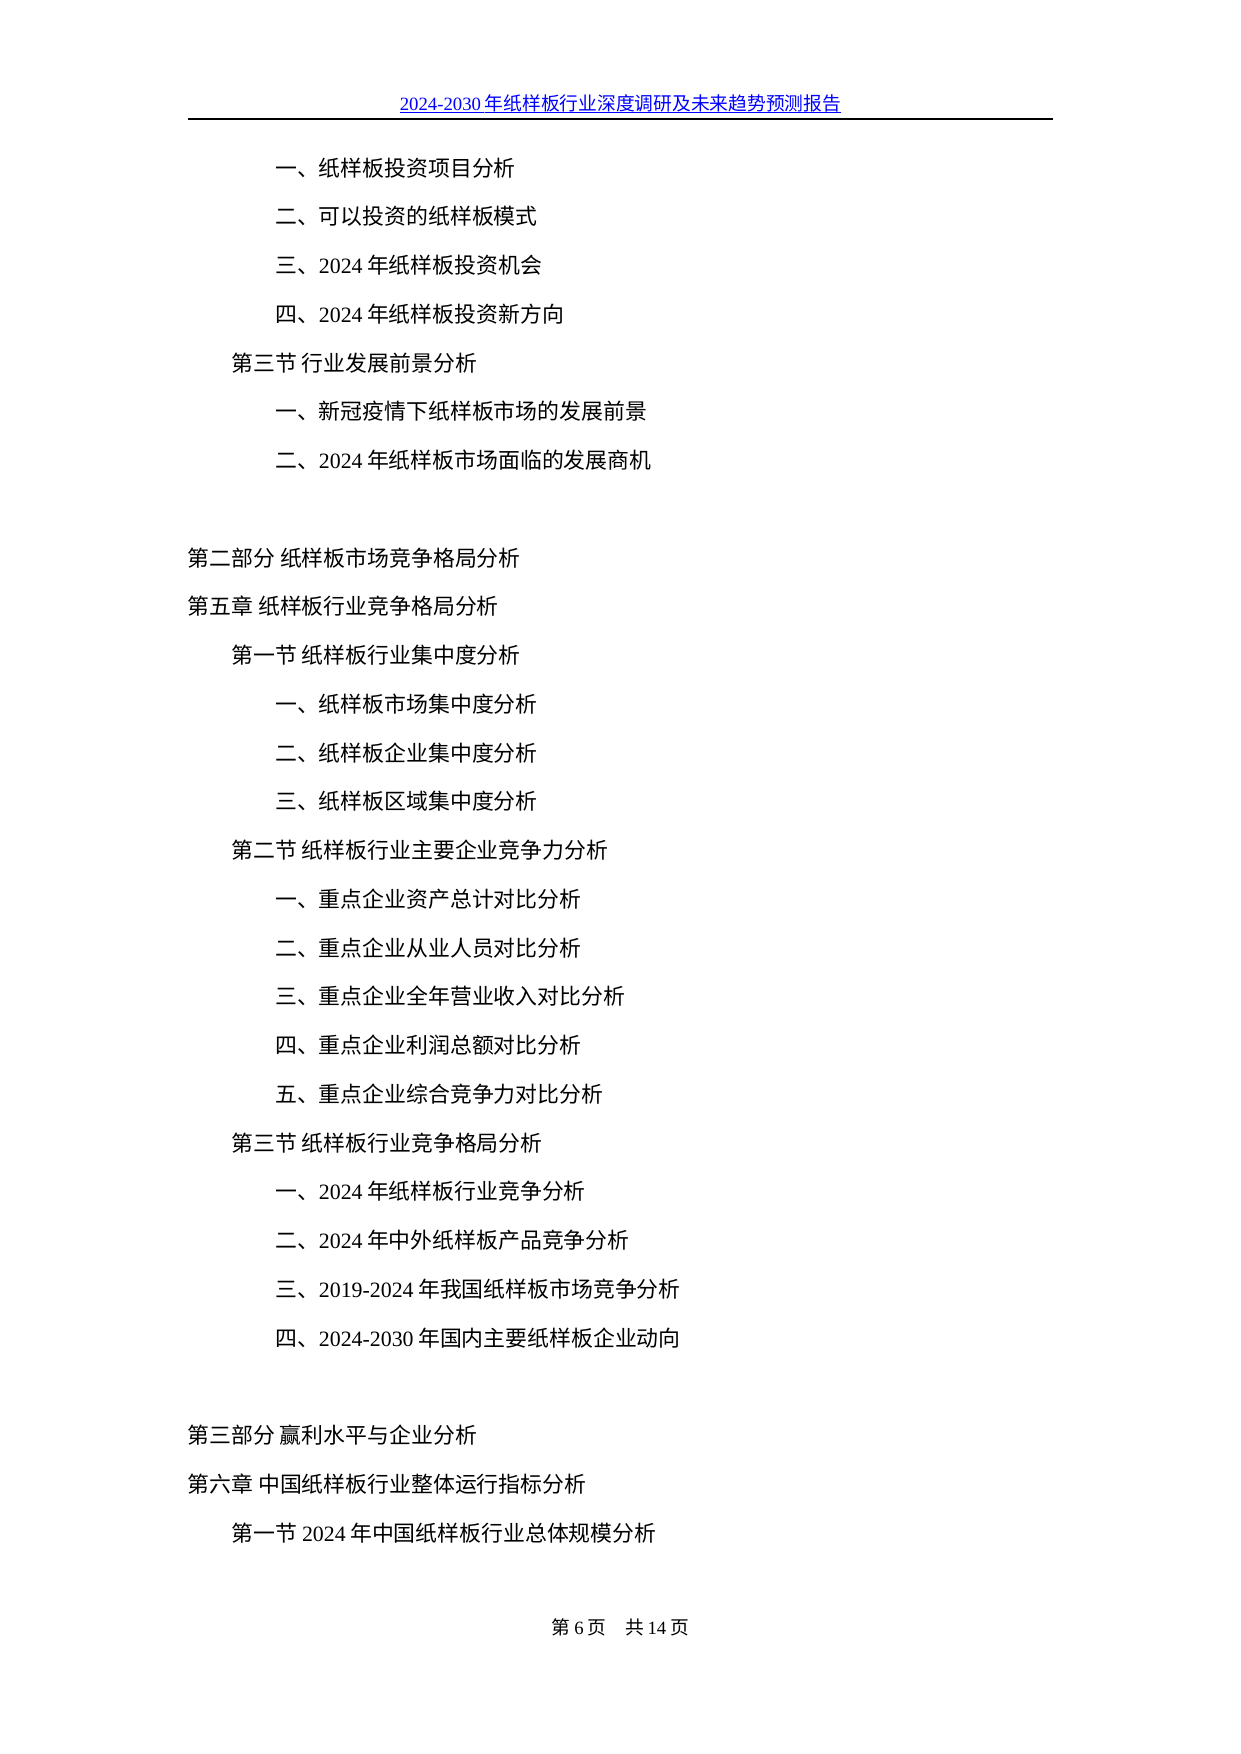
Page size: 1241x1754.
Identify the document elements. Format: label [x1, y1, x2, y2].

text [187, 150, 1053, 1548]
